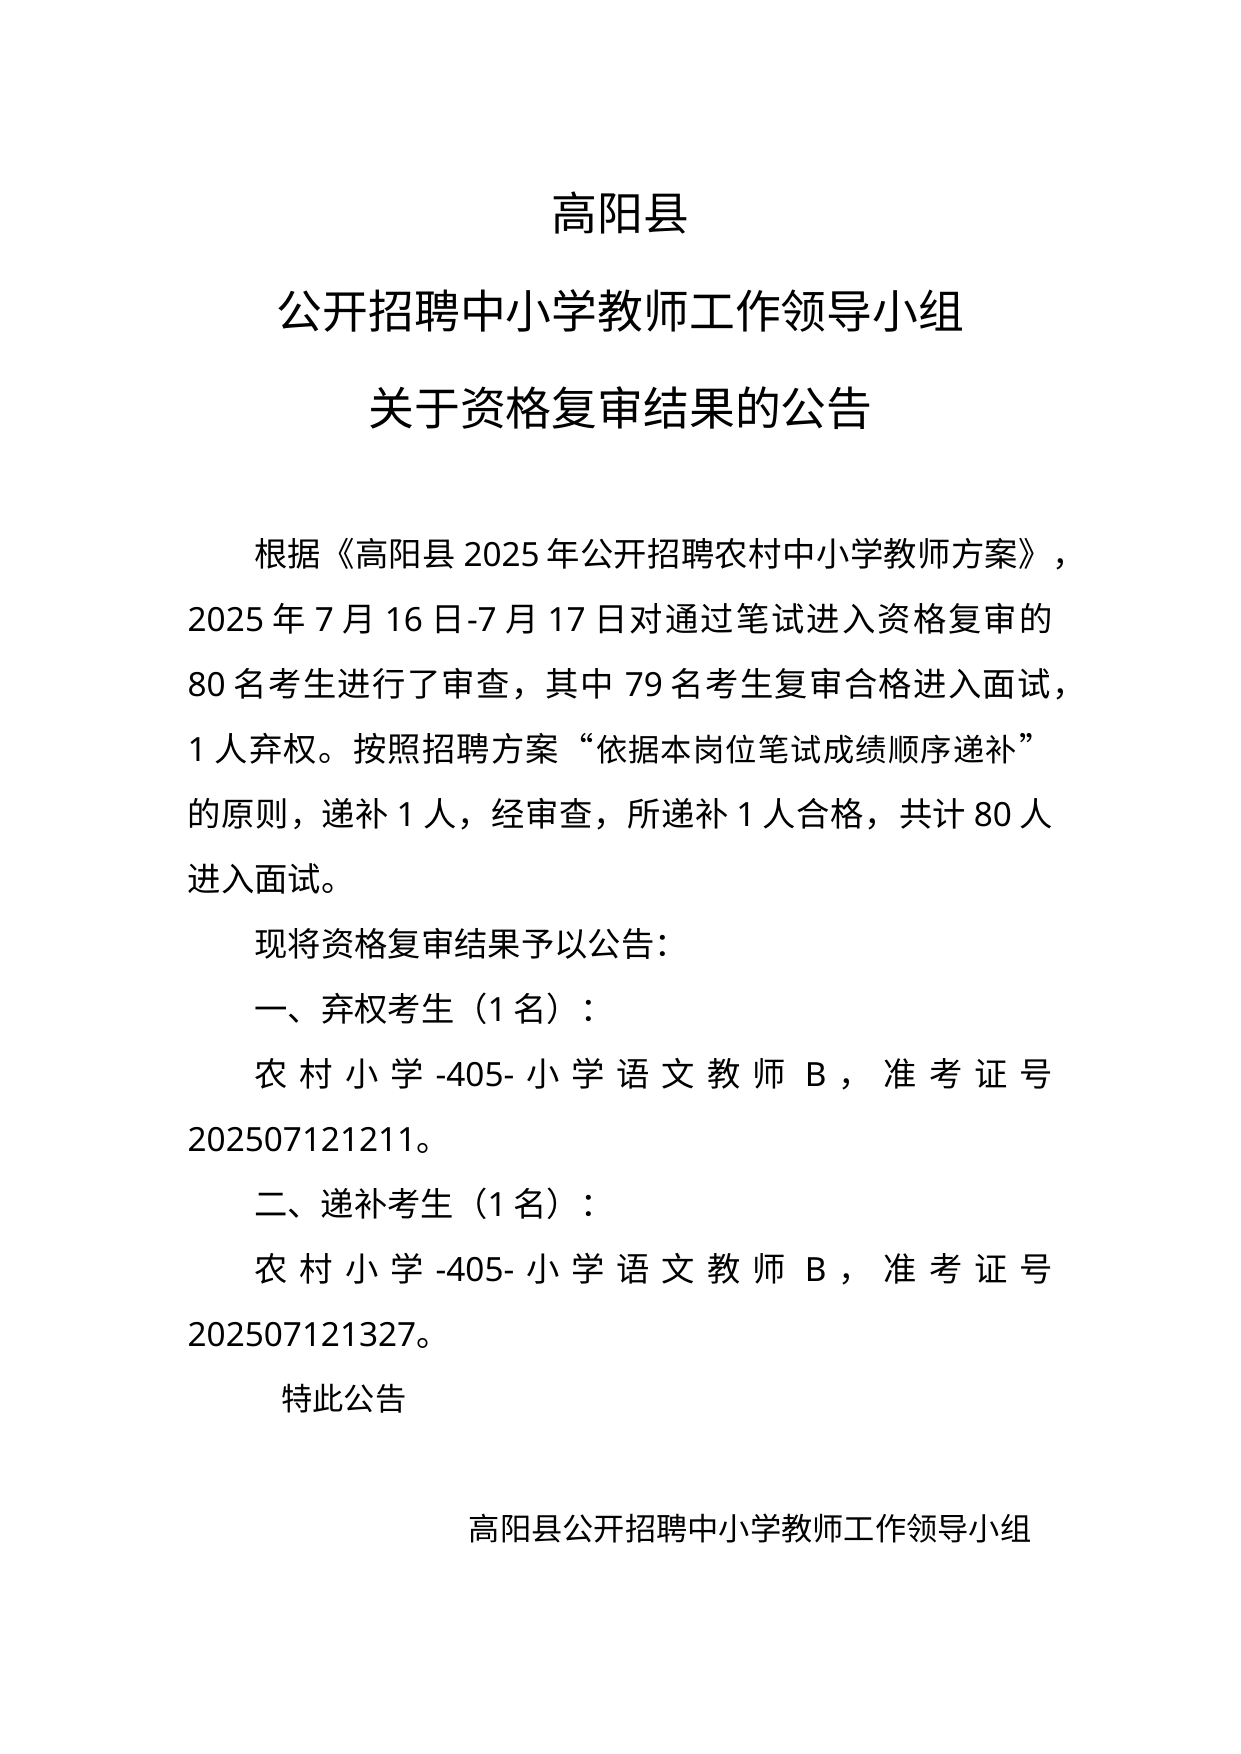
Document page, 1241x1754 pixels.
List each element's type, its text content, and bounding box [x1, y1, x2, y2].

text 特此公告 [187, 1364, 1053, 1429]
text 公开招聘中小学教师工作领导小组 [187, 259, 1053, 357]
text 根据《高阳县2025年公开招聘农村中小学教师方案》，2025年7月16日-7月17日对通过笔试进入资格复审的80名考生进行了审查，其中 79名考生复审合格进入面试，1人弃权。按照招聘方案“依据本岗位笔试成绩顺序递补”的原则，递补1人，经审查，所递补1人合格，共计80人进入面试。 [187, 519, 1053, 909]
text 二、递补考生（1名）： [254, 1169, 1053, 1234]
text 一、弃权考生（1名）： [187, 974, 1053, 1039]
text 农村小学-405-小学语文教师B，准考证号202507121327。 [187, 1234, 1053, 1364]
text 高阳县 [187, 162, 1053, 259]
text 现将资格复审结果予以公告： [187, 909, 1053, 974]
text 关于资格复审结果的公告 [187, 357, 1053, 454]
text 高阳县公开招聘中小学教师工作领导小组 [187, 1494, 1053, 1559]
text 农村小学-405-小学语文教师B，准考证号202507121211。 [187, 1039, 1053, 1169]
